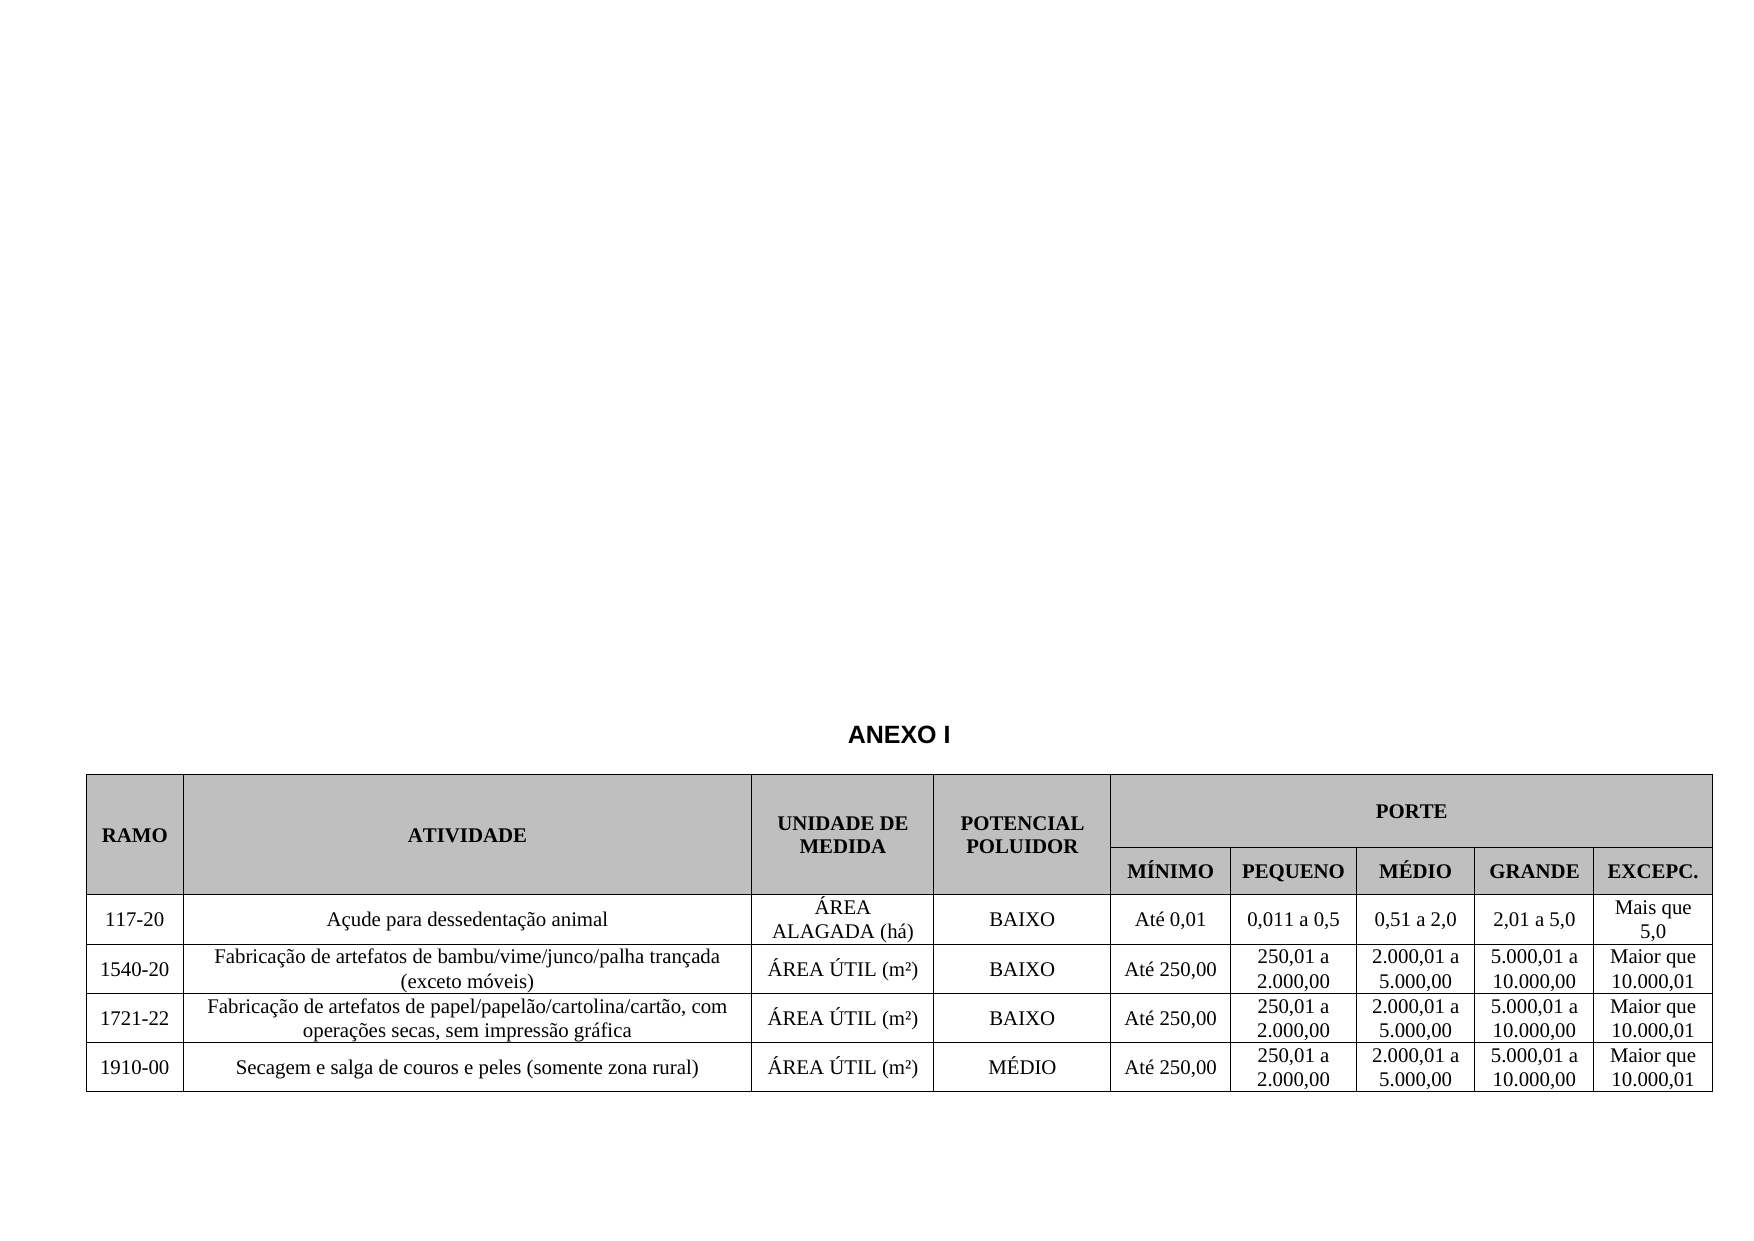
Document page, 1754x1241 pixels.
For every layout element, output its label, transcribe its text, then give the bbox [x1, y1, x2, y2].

table_header UNIDADE DE MEDIDA [752, 775, 933, 894]
table_cell MÉDIO [934, 1043, 1110, 1091]
table_cell PEQUENO [1231, 848, 1356, 894]
table_cell EXCEPC. [1594, 848, 1712, 894]
table_cell 5.000,01 a 10.000,00 [1475, 994, 1593, 1042]
table_cell 2.000,01 a 5.000,00 [1357, 945, 1474, 993]
table_cell Até 250,00 [1111, 994, 1230, 1042]
table_cell Fabricação de artefatos de bambu/vime/junco/palha trançada (exceto móveis) [184, 945, 751, 993]
table_cell ÁREA ÚTIL (m²) [752, 1043, 933, 1091]
table_cell Maior que 10.000,01 [1594, 945, 1712, 993]
table_cell MÉDIO [1357, 848, 1474, 894]
table_cell Maior que 10.000,01 [1594, 994, 1712, 1042]
table_cell BAIXO [934, 994, 1110, 1042]
table_header POTENCIAL POLUIDOR [934, 775, 1110, 894]
table_cell Fabricação de artefatos de papel/papelão/cartolina/cartão, com operações secas, sem impressão gráfica [184, 994, 751, 1042]
table_cell Mais que 5,0 [1594, 895, 1712, 943]
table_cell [1475, 1043, 1593, 1091]
table_cell 250,01 a 2.000,00 [1231, 994, 1356, 1042]
table_cell BAIXO [934, 945, 1110, 993]
text ANEXO I [192, 720, 1606, 749]
table_cell 2.000,01 a 5.000,00 [1357, 994, 1474, 1042]
table_cell ÁREA ÚTIL (m²) [752, 994, 933, 1042]
table_cell 5.000,01 a 10.000,00 [1475, 945, 1593, 993]
table_cell 1910-00 [87, 1043, 183, 1091]
table_cell 2,01 a 5,0 [1475, 895, 1593, 943]
table_cell 250,01 a 2.000,00 [1231, 945, 1356, 993]
table_header RAMO [87, 775, 183, 894]
table_cell 0,011 a 0,5 [1231, 895, 1356, 943]
table_cell MÍNIMO [1111, 848, 1230, 894]
table_cell GRANDE [1475, 848, 1593, 894]
table_cell BAIXO [934, 895, 1110, 943]
table_cell 117-20 [87, 895, 183, 943]
table_header ATIVIDADE [184, 775, 751, 894]
table_cell ÁREA ALAGADA (há) [752, 895, 933, 943]
table_cell ÁREA ÚTIL (m²) [752, 945, 933, 993]
table_cell Até 250,00 [1111, 1043, 1230, 1091]
table_cell 250,01 a 2.000,00 [1231, 1043, 1356, 1091]
table_cell 1540-20 [87, 945, 183, 993]
table_cell 1721-22 [87, 994, 183, 1042]
table_cell Até 250,00 [1111, 945, 1230, 993]
table_cell Maior que 10.000,01 [1594, 1043, 1712, 1091]
table_cell Secagem e salga de couros e peles (somente zona rural) [184, 1043, 751, 1091]
table_header PORTE [1111, 775, 1712, 847]
table_cell 0,51 a 2,0 [1357, 895, 1474, 943]
table_cell Até 0,01 [1111, 895, 1230, 943]
table_cell Açude para dessedentação animal [184, 895, 751, 943]
table_cell 2.000,01 a 5.000,00 [1357, 1043, 1474, 1091]
